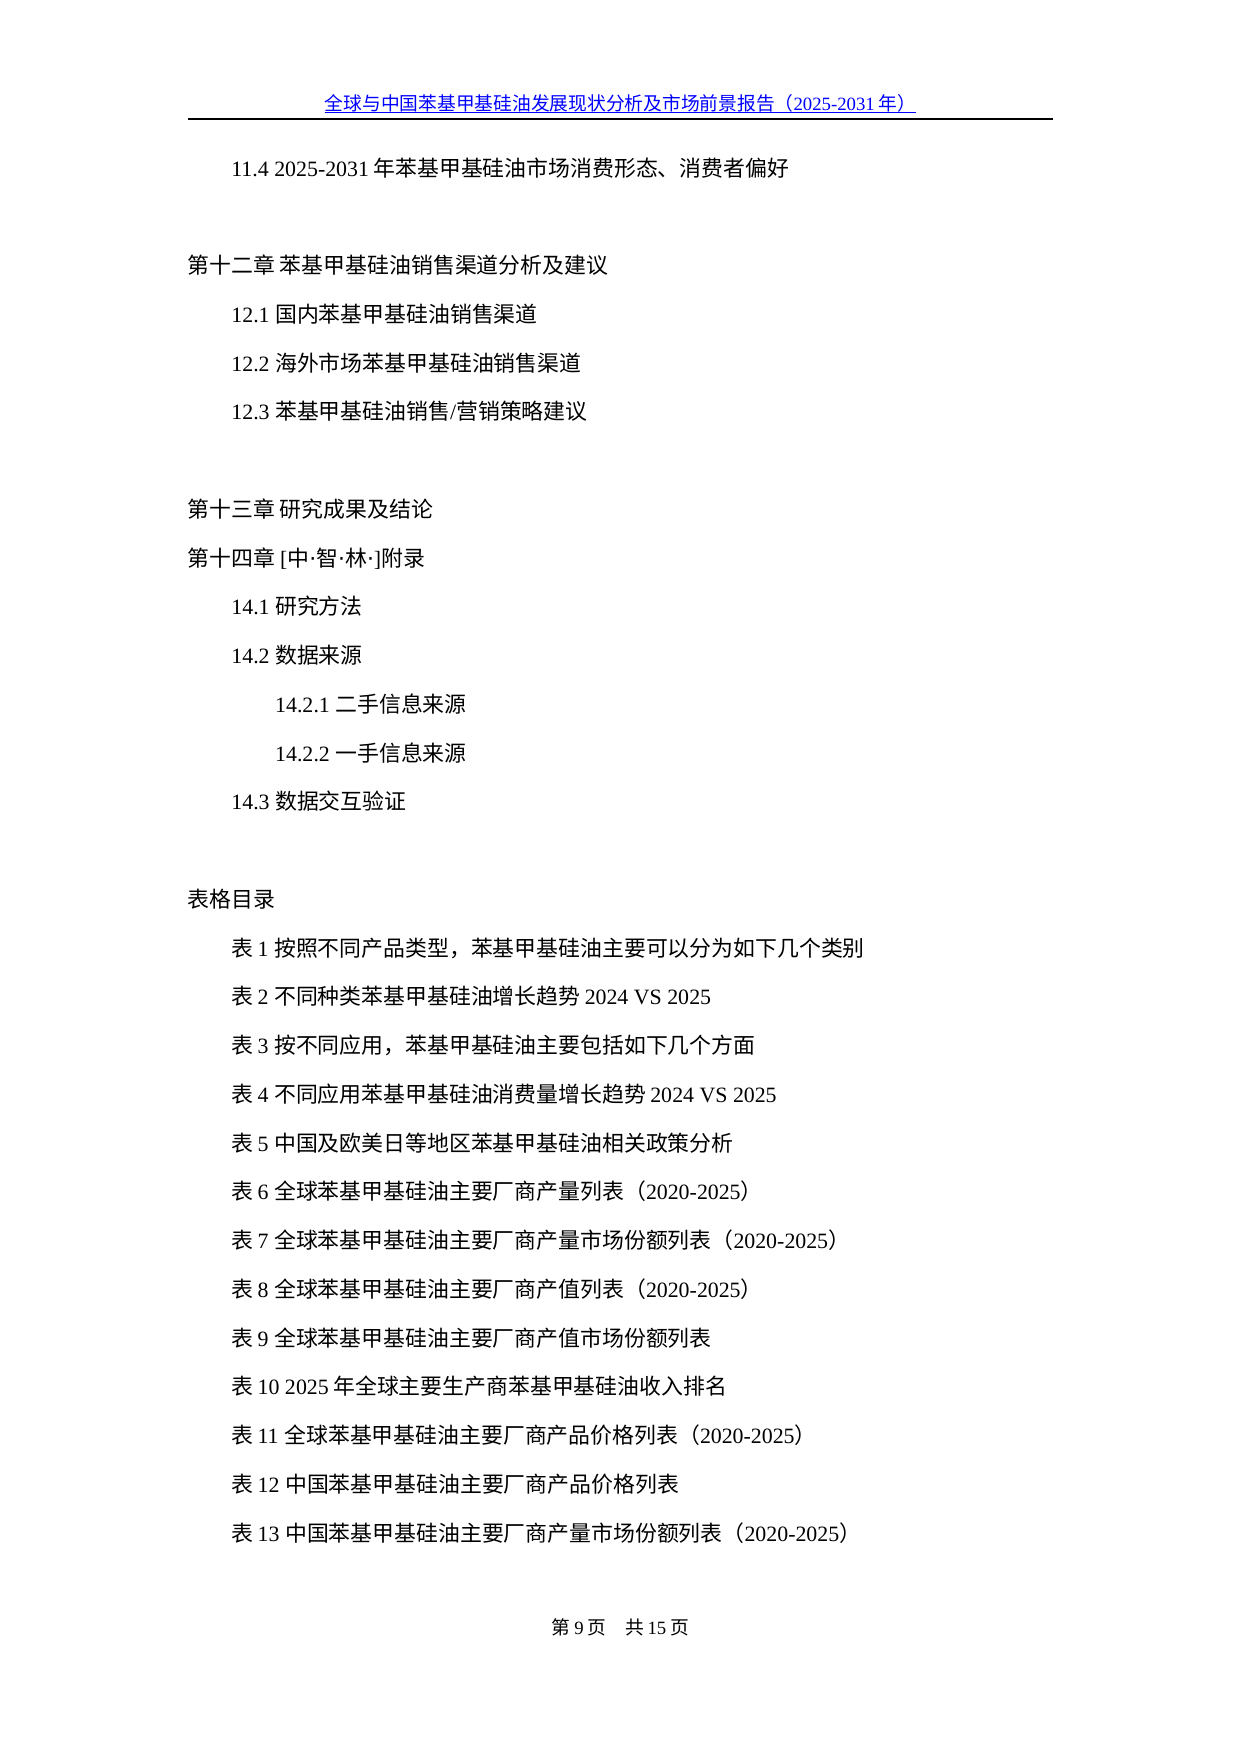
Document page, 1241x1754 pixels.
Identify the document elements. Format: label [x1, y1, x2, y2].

text [187, 150, 1053, 1548]
